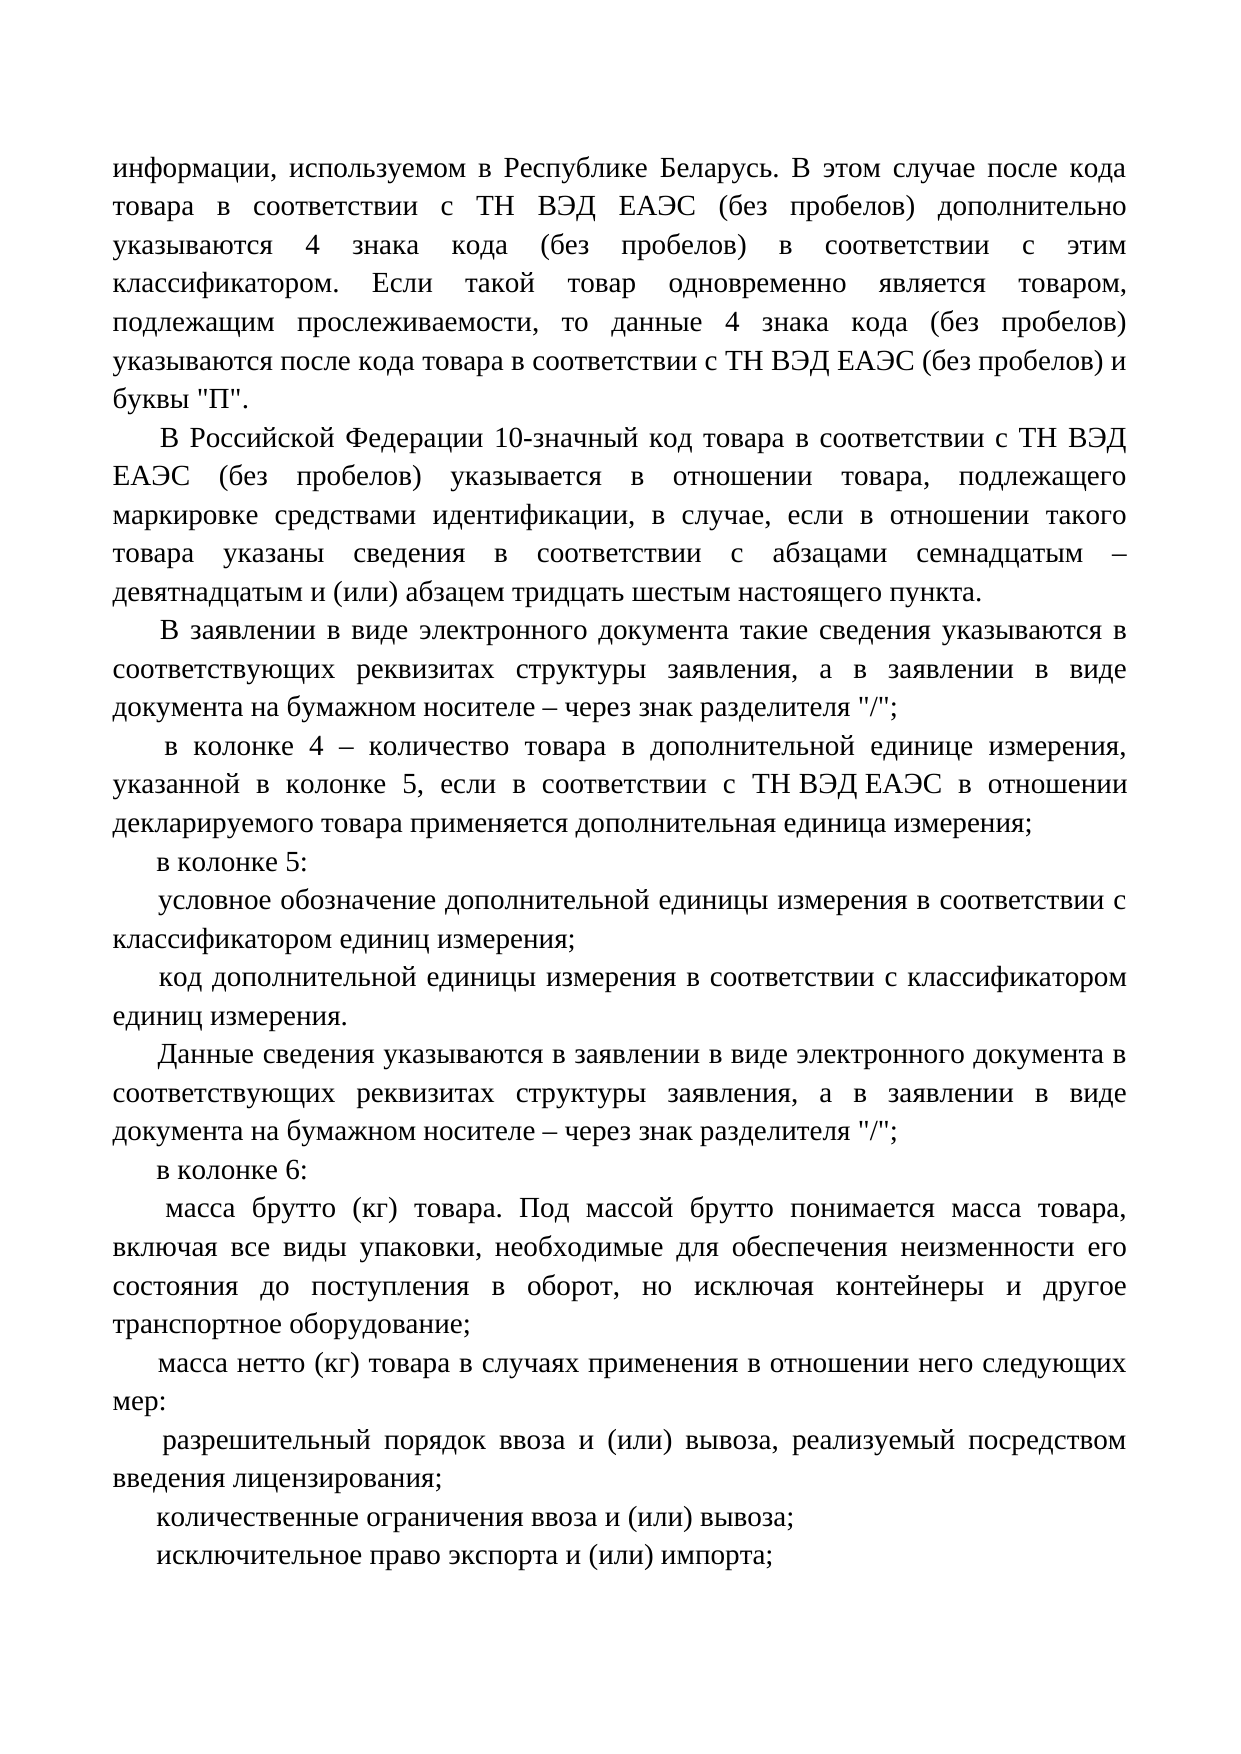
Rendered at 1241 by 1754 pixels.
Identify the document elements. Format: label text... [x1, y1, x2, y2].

text масса нетто (кг) товара в случаях применения в отношении него следующих мер: [112, 1345, 1128, 1417]
text В Российской Федерации 10-значный код товара в соответствии с ТН ВЭД ЕАЭС (без пробелов) указывается в отношении товара, подлежащего маркировке средствами идентификации, в случае, если в отношении такого товара указаны сведения в соответствии с абзацами семнадцатым – девятнадцатым и (или) абзацем тридцать шестым настоящего пункта. [112, 420, 1128, 607]
text В заявлении в виде электронного документа такие сведения указываются в соответствующих реквизитах структуры заявления, а в заявлении в виде документа на бумажном носителе – через знак разделителя "/"; [112, 612, 1128, 723]
text количественные ограничения ввоза и (или) вывоза; [112, 1499, 1128, 1532]
text в колонке 6: [112, 1152, 1128, 1186]
text в колонке 5: [112, 844, 1128, 877]
text разрешительный порядок ввоза и (или) вывоза, реализуемый посредством введения лицензирования; [112, 1422, 1128, 1494]
text в колонке 4 – количество товара в дополнительной единице измерения, указанной в колонке 5, если в соответствии с ТН ВЭД ЕАЭС в отношении декларируемого товара применяется дополнительная единица измерения; [112, 728, 1128, 839]
text условное обозначение дополнительной единицы измерения в соответствии с классификатором единиц измерения; [112, 882, 1128, 954]
text код дополнительной единицы измерения в соответствии с классификатором единиц измерения. [112, 959, 1128, 1031]
text исключительное право экспорта и (или) импорта; [112, 1537, 1128, 1571]
text Данные сведения указываются в заявлении в виде электронного документа в соответствующих реквизитах структуры заявления, а в заявлении в виде документа на бумажном носителе – через знак разделителя "/"; [112, 1036, 1128, 1147]
